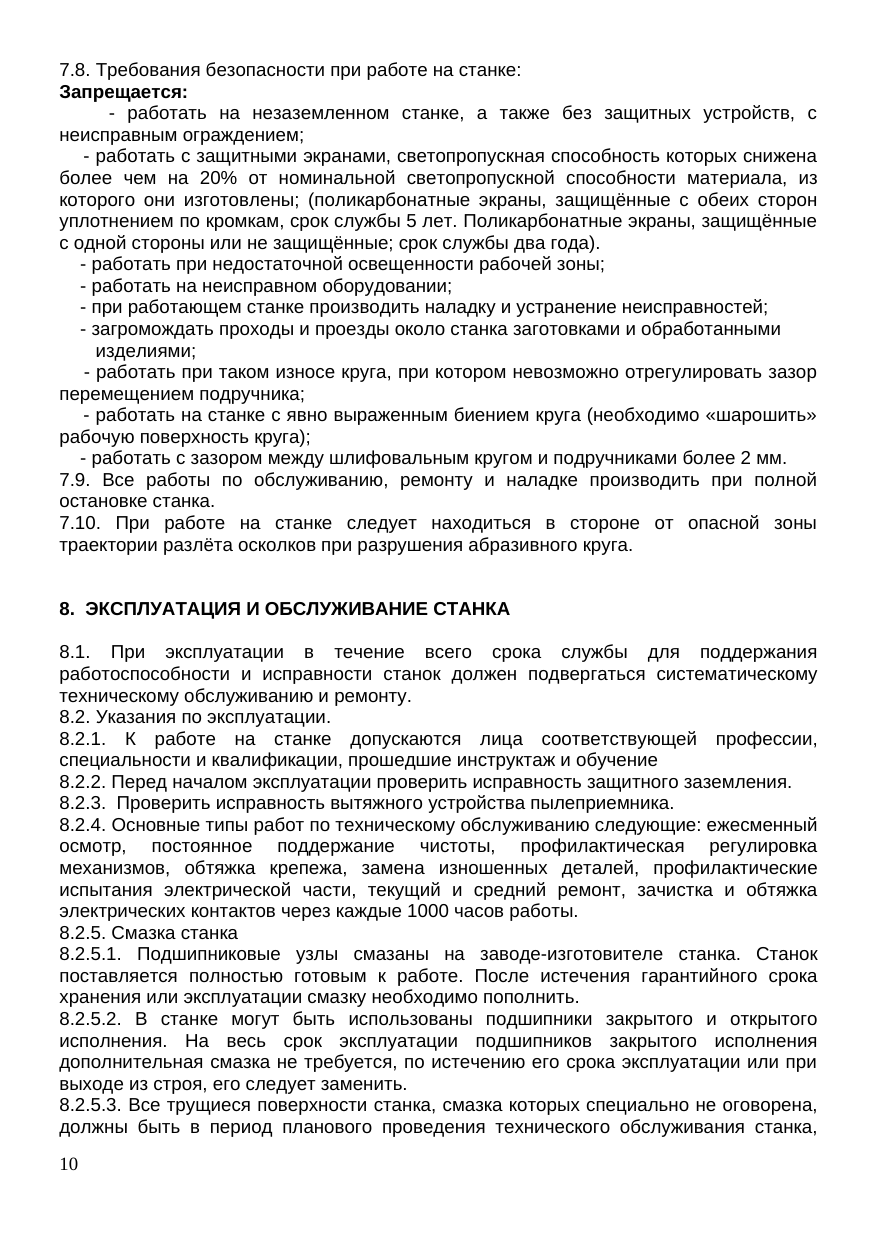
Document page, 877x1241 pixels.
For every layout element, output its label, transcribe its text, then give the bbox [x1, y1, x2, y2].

text - работать на станке с явно выраженным биением круга (необходимо «шарошить» рабочую поверхность круга); [59, 404, 818, 447]
text 8.2. Указания по эксплуатации. [59, 706, 818, 727]
text 8.2.5. Смазка станка [59, 922, 818, 943]
text 8.2.4. Основные типы работ по техническому обслуживанию следующие: ежесменный осмотр, постоянное поддержание чистоты, профилактическая регулировка механизмов, обтяжка крепежа, замена изношенных деталей, профилактические испытания электрической части, текущий и средний ремонт, зачистка и обтяжка электрических контактов через каждые 1000 часов работы. [59, 814, 818, 922]
text 7.10. При работе на станке следует находиться в стороне от опасной зоны траектории разлёта осколков при разрушения абразивного круга. [59, 512, 818, 555]
text Запрещается: [59, 81, 818, 102]
text 8.2.3. Проверить исправность вытяжного устройства пылеприемника. [59, 792, 818, 814]
text - загромождать проходы и проезды около станка заготовками и обработанными [59, 318, 818, 339]
text изделиями; [59, 339, 818, 361]
text 8.2.5.2. В станке могут быть использованы подшипники закрытого и открытого исполнения. На весь срок эксплуатации подшипников закрытого исполнения дополнительная смазка не требуется, по истечению его срока эксплуатации или при выходе из строя, его следует заменить. [59, 1008, 818, 1094]
text - работать с защитными экранами, светопропускная способность которых снижена более чем на 20% от номинальной светопропускной способности материала, из которого они изготовлены; (поликарбонатные экраны, защищённые с обеих сторон уплотнением по кромкам, срок службы 5 лет. Поликарбонатные экраны, защищённые с одной стороны или не защищённые; срок службы два года). [59, 145, 818, 253]
text 8. ЭКСПЛУАТАЦИЯ И ОБСЛУЖИВАНИЕ СТАНКА [59, 598, 818, 620]
text 7.8. Требования безопасности при работе на станке: [59, 59, 818, 81]
text 8.2.5.1. Подшипниковые узлы смазаны на заводе-изготовителе станка. Станок поставляется полностью готовым к работе. После истечения гарантийного срока хранения или эксплуатации смазку необходимо пополнить. [59, 943, 818, 1008]
text - работать при таком износе круга, при котором невозможно отрегулировать зазор перемещением подручника; [59, 361, 818, 404]
text - при работающем станке производить наладку и устранение неисправностей; [59, 296, 818, 318]
text - работать при недостаточной освещенности рабочей зоны; [59, 253, 818, 275]
text 8.2.2. Перед началом эксплуатации проверить исправность защитного заземления. [59, 771, 818, 792]
text - работать на неисправном оборудовании; [59, 275, 818, 296]
text - работать на незаземленном станке, а также без защитных устройств, с неисправным ограждением; [59, 102, 818, 145]
text 8.2.1. К работе на станке допускаются лица соответствующей профессии, специальности и квалификации, прошедшие инструктаж и обучение [59, 727, 818, 771]
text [59, 1094, 818, 1137]
text 7.9. Все работы по обслуживанию, ремонту и наладке производить при полной остановке станка. [59, 469, 818, 512]
text - работать с зазором между шлифовальным кругом и подручниками более . [59, 447, 818, 469]
text 8.1. При эксплуатации в течение всего срока службы для поддержания работоспособности и исправности станок должен подвергаться систематическому техническому обслуживанию и ремонту. [59, 641, 818, 706]
